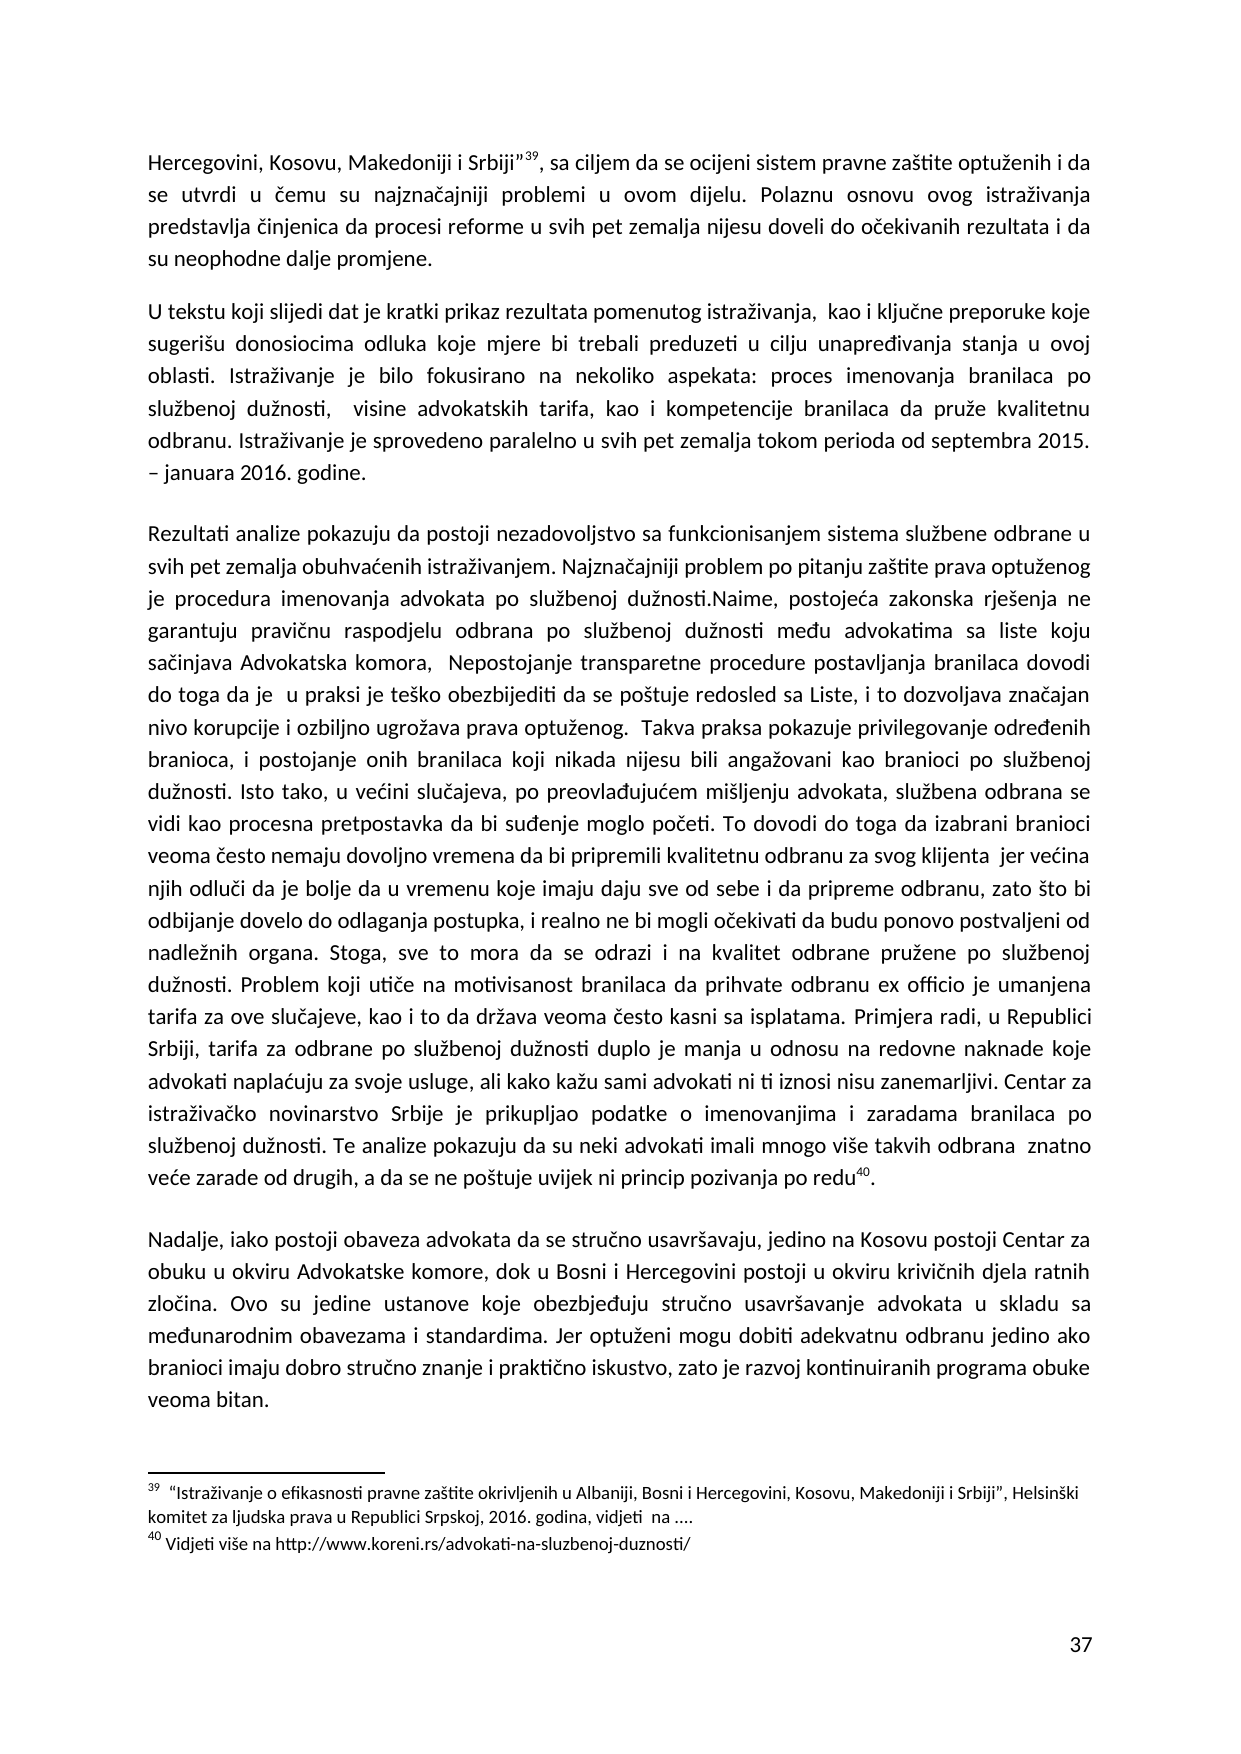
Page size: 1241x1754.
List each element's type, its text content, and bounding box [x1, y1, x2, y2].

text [148, 148, 1092, 272]
text Nadalje, iako postoji obaveza advokata da se stručno usavršavaju, jedino na Kosovu postoji Centar za obuku u okviru Advokatske komore, dok u Bosni i Hercegovini postoji u okviru krivičnih djela ratnih zločina. Ovo su jedine ustanove koje obezbjeđuju stručno usavršavanje advokata u skladu sa međunarodnim obavezama i standardima. Jer optuženi mogu dobiti adekvatnu odbranu jedino ako branioci imaju dobro stručno znanje i praktično iskustvo, zato je razvoj kontinuiranih programa obuke veoma bitan. [148, 1225, 1092, 1414]
text Rezultati analize pokazuju da postoji nezadovoljstvo sa funkcionisanjem sistema službene odbrane u svih pet zemalja obuhvaćenih istraživanjem. Najznačajniji problem po pitanju zaštite prava optuženog je procedura imenovanja advokata po službenoj dužnosti.Naime, postojeća zakonska rješenja ne garantuju pravičnu raspodjelu odbrana po službenoj dužnosti među advokatima sa liste koju sačinjava Advokatska komora, Nepostojanje transparetne procedure postavljanja branilaca dovodi do toga da je u praksi je teško obezbijediti da se poštuje redosled sa Liste, i to dozvoljava značajan nivo korupcije i ozbiljno ugrožava prava optuženog. Takva praksa pokazuje privilegovanje određenih branioca, i postojanje onih branilaca koji nikada nijesu bili angažovani kao branioci po službenoj dužnosti. Isto tako, u većini slučajeva, po preovlađujućem mišljenju advokata, službena odbrana se vidi kao procesna pretpostavka da bi suđenje moglo početi. To dovodi do toga da izabrani branioci veoma često nemaju dovoljno vremena da bi pripremili kvalitetnu odbranu za svog klijenta jer većina njih odluči da je bolje da u vremenu koje imaju daju sve od sebe i da pripreme odbranu, zato što bi odbijanje dovelo do odlaganja postupka, i realno ne bi mogli očekivati da budu ponovo postvaljeni od nadležnih organa. Stoga, sve to mora da se odrazi i na kvalitet odbrane pružene po službenoj dužnosti. Problem koji utiče na motivisanost branilaca da prihvate odbranu ex officio je umanjena tarifa za ove slučajeve, kao i to da država veoma često kasni sa isplatama. Primjera radi, u Republici Srbiji, tarifa za odbrane po službenoj dužnosti duplo je manja u odnosu na redovne naknade koje advokati naplaćuju za svoje usluge, ali kako kažu sami advokati ni ti iznosi nisu zanemarljivi. Centar za istraživačko novinarstvo Srbije je prikupljao podatke o imenovanjima i zaradama branilaca po službenoj dužnosti. Te analize pokazuju da su neki advokati imali mnogo više takvih odbrana znatno veće zarade od drugih, a da se ne poštuje uvijek ni princip pozivanja po redu. [148, 519, 1092, 1191]
text U tekstu koji slijedi dat je kratki prikaz rezultata pomenutog istraživanja, kao i ključne preporuke koje sugerišu donosiocima odluka koje mjere bi trebali preduzeti u cilju unapređivanja stanja u ovoj oblasti. Istraživanje je bilo fokusirano na nekoliko aspekata: proces imenovanja branilaca po službenoj dužnosti, visine advokatskih tarifa, kao i kompetencije branilaca da pruže kvalitetnu odbranu. Istraživanje je sprovedeno paralelno u svih pet zemalja tokom perioda od septembra 2015. – januara 2016. godine. [148, 297, 1092, 486]
